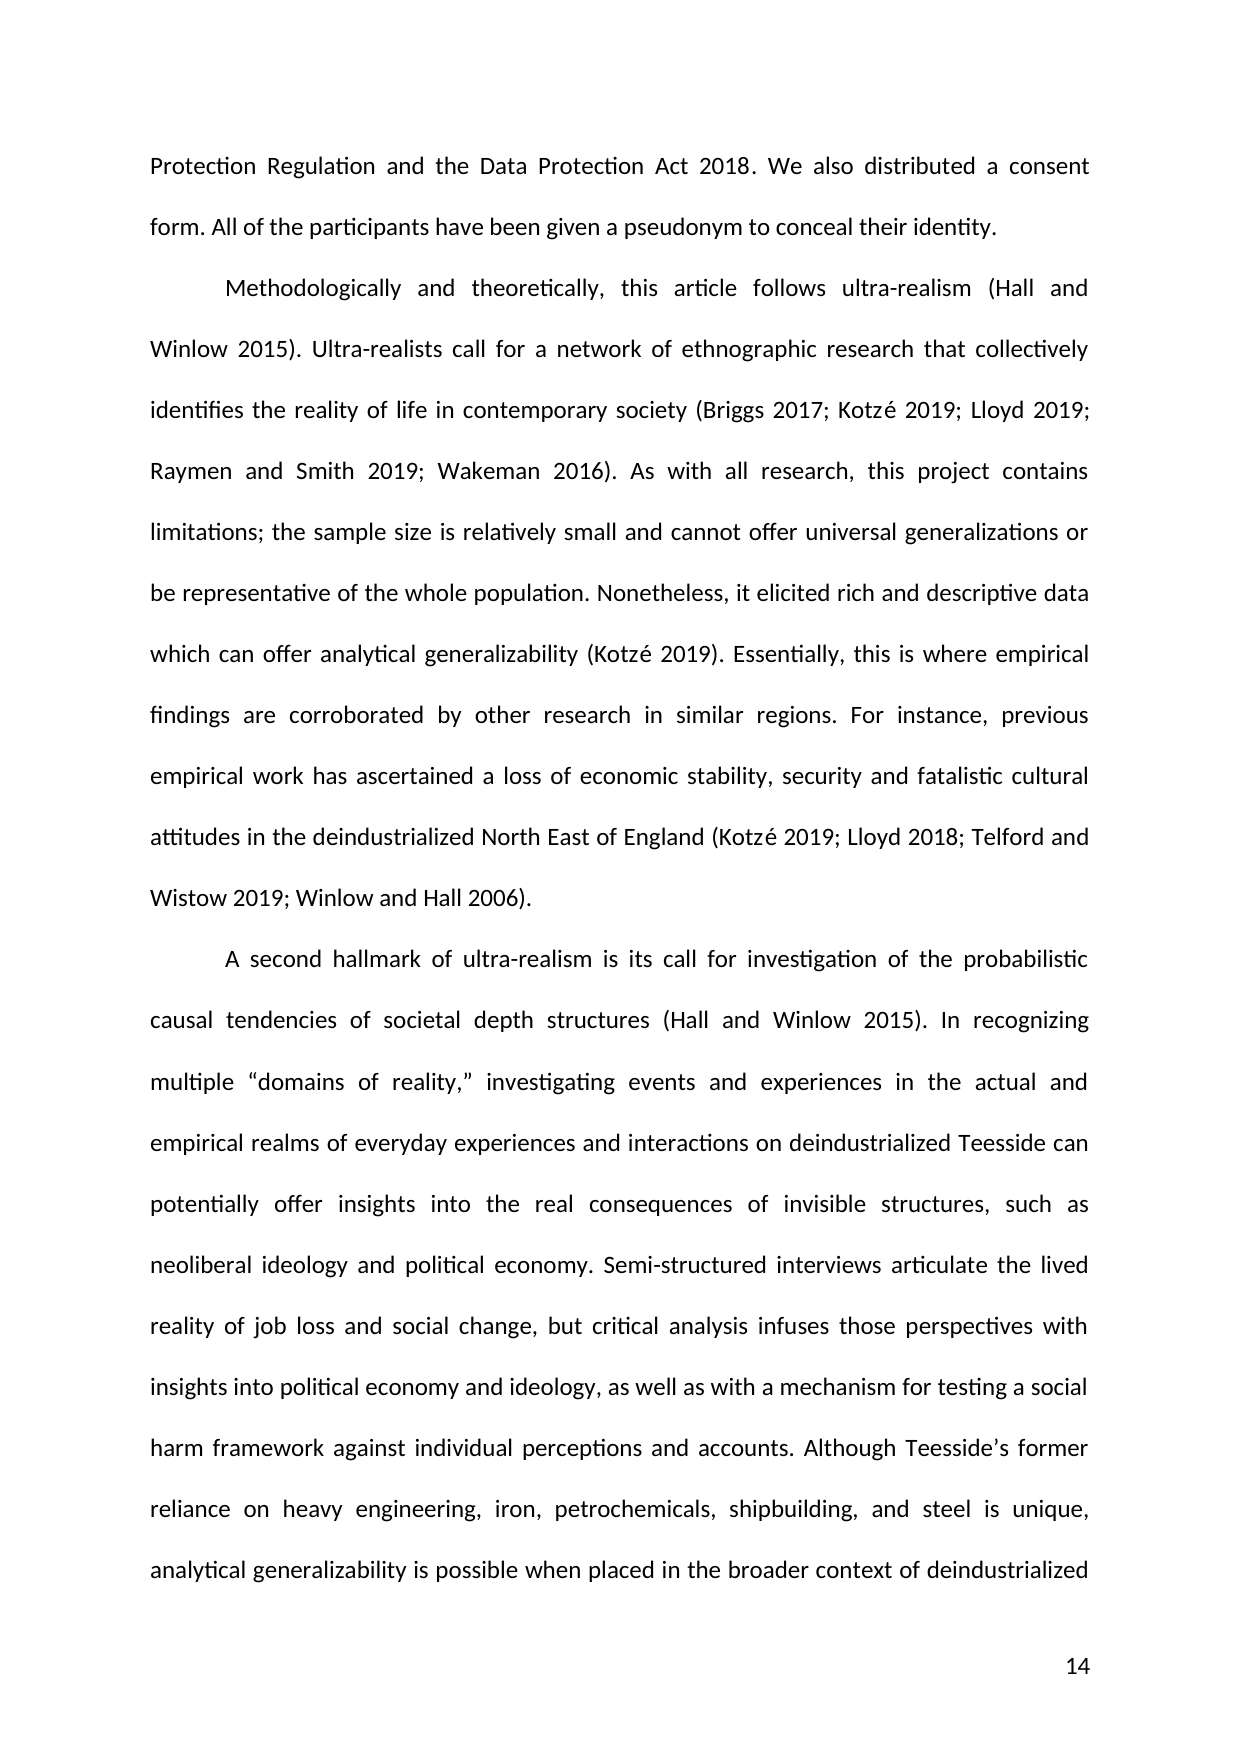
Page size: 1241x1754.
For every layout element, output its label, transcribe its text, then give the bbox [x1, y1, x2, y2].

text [150, 943, 1090, 1584]
text Methodologically and theoretically, this article follows ultra-realism (Hall and Winlow 2015). Ultra-realists call for a network of ethnographic research that collectively identifies the reality of life in contemporary society (Briggs 2017; Kotzé 2019; Lloyd 2019; Raymen and Smith 2019; Wakeman 2016). As with all research, this project contains limitations; the sample size is relatively small and cannot offer universal generalizations or be representative of the whole population. Nonetheless, it elicited rich and descriptive data which can offer analytical generalizability (Kotzé 2019). Essentially, this is where empirical findings are corroborated by other research in similar regions. For instance, previous empirical work has ascertained a loss of economic stability, security and fatalistic cultural attitudes in the deindustrialized North East of England (Kotzé 2019; Lloyd 2018; Telford and Wistow 2019; Winlow and Hall 2006). [150, 272, 1090, 913]
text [150, 150, 1090, 242]
